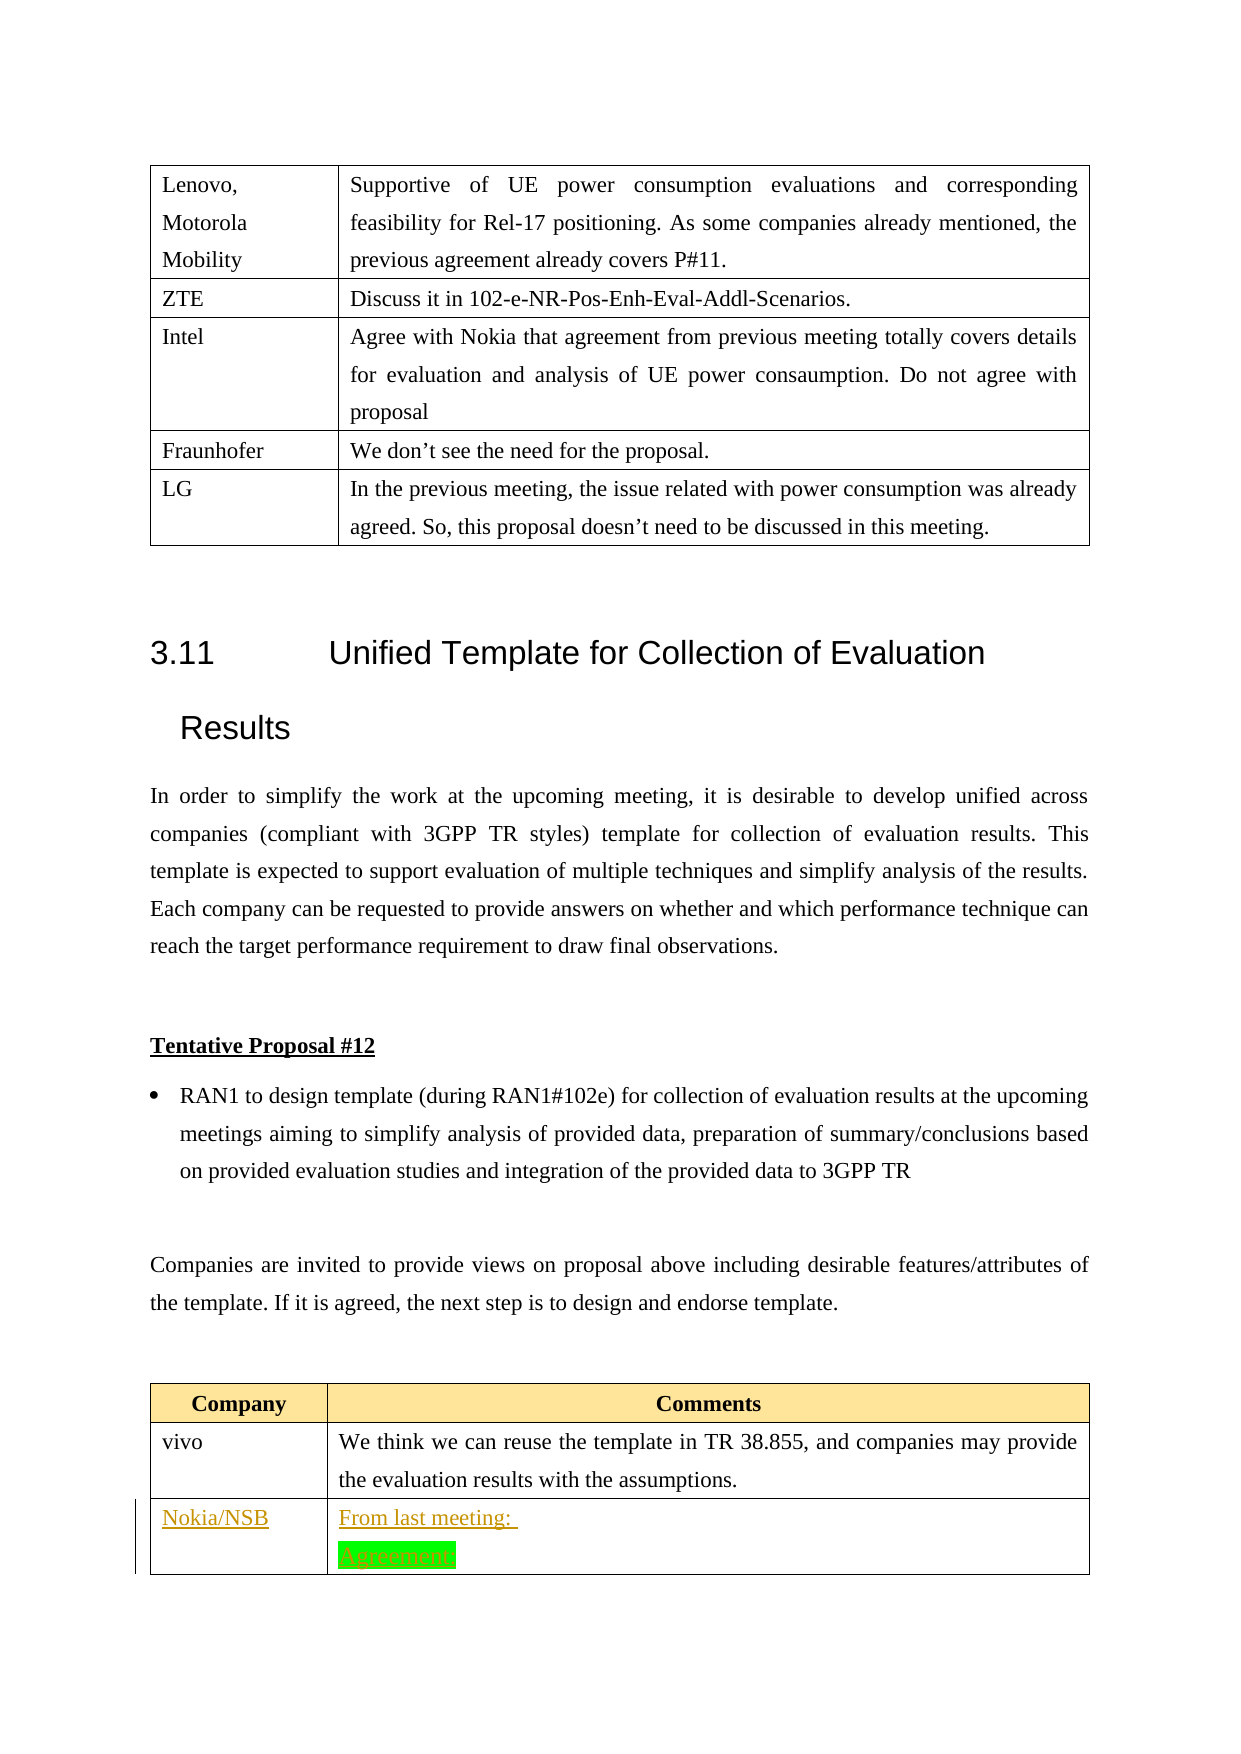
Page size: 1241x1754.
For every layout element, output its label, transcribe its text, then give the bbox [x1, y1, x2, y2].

table_header Comments [328, 1384, 1089, 1422]
table_cell In the previous meeting, the issue related with power consumption was already agreed. So, this proposal doesn’t need to be discussed in this meeting. [339, 470, 1089, 545]
table_cell [151, 1499, 327, 1574]
text Tentative Proposal #12 [150, 1027, 1090, 1064]
list RAN1 to design template (during RAN1#102e) for collection of evaluation results at the upcoming meetings aiming to simplify analysis of provided data, preparation of summary/conclusions based on provided evaluation studies and integration of the provided data to 3GPP TR [150, 1077, 1090, 1189]
subtitle Unified Template for Collection of Evaluation Results [150, 614, 1090, 764]
table_cell Intel [151, 318, 338, 430]
table_cell ZTE [151, 279, 338, 317]
text Companies are invited to provide views on proposal above including desirable features/attributes of the template. If it is agreed, the next step is to design and endorse template. [150, 1246, 1090, 1321]
table_cell Lenovo, Motorola Mobility [151, 166, 338, 278]
table_cell We don’t see the need for the proposal. [339, 431, 1089, 469]
table_cell vivo [151, 1423, 327, 1498]
table_cell LG [151, 470, 338, 545]
table_cell Agree with Nokia that agreement from previous meeting totally covers details for evaluation and analysis of UE power consaumption. Do not agree with proposal [339, 318, 1089, 430]
table_cell Fraunhofer [151, 431, 338, 469]
table_cell We think we can reuse the template in TR 38.855, and companies may provide the evaluation results with the assumptions. [328, 1423, 1089, 1498]
table_header Company [151, 1384, 327, 1422]
table_cell [328, 1499, 1089, 1574]
table_cell Discuss it in 102-e-NR-Pos-Enh-Eval-Addl-Scenarios. [339, 279, 1089, 317]
table_cell Supportive of UE power consumption evaluations and corresponding feasibility for Rel-17 positioning. As some companies already mentioned, the previous agreement already covers P#11. [339, 166, 1089, 278]
text In order to simplify the work at the upcoming meeting, it is desirable to develop unified across companies (compliant with 3GPP TR styles) template for collection of evaluation results. This template is expected to support evaluation of multiple techniques and simplify analysis of the results. Each company can be requested to provide answers on whether and which performance technique can reach the target performance requirement to draw final observations. [150, 777, 1090, 964]
